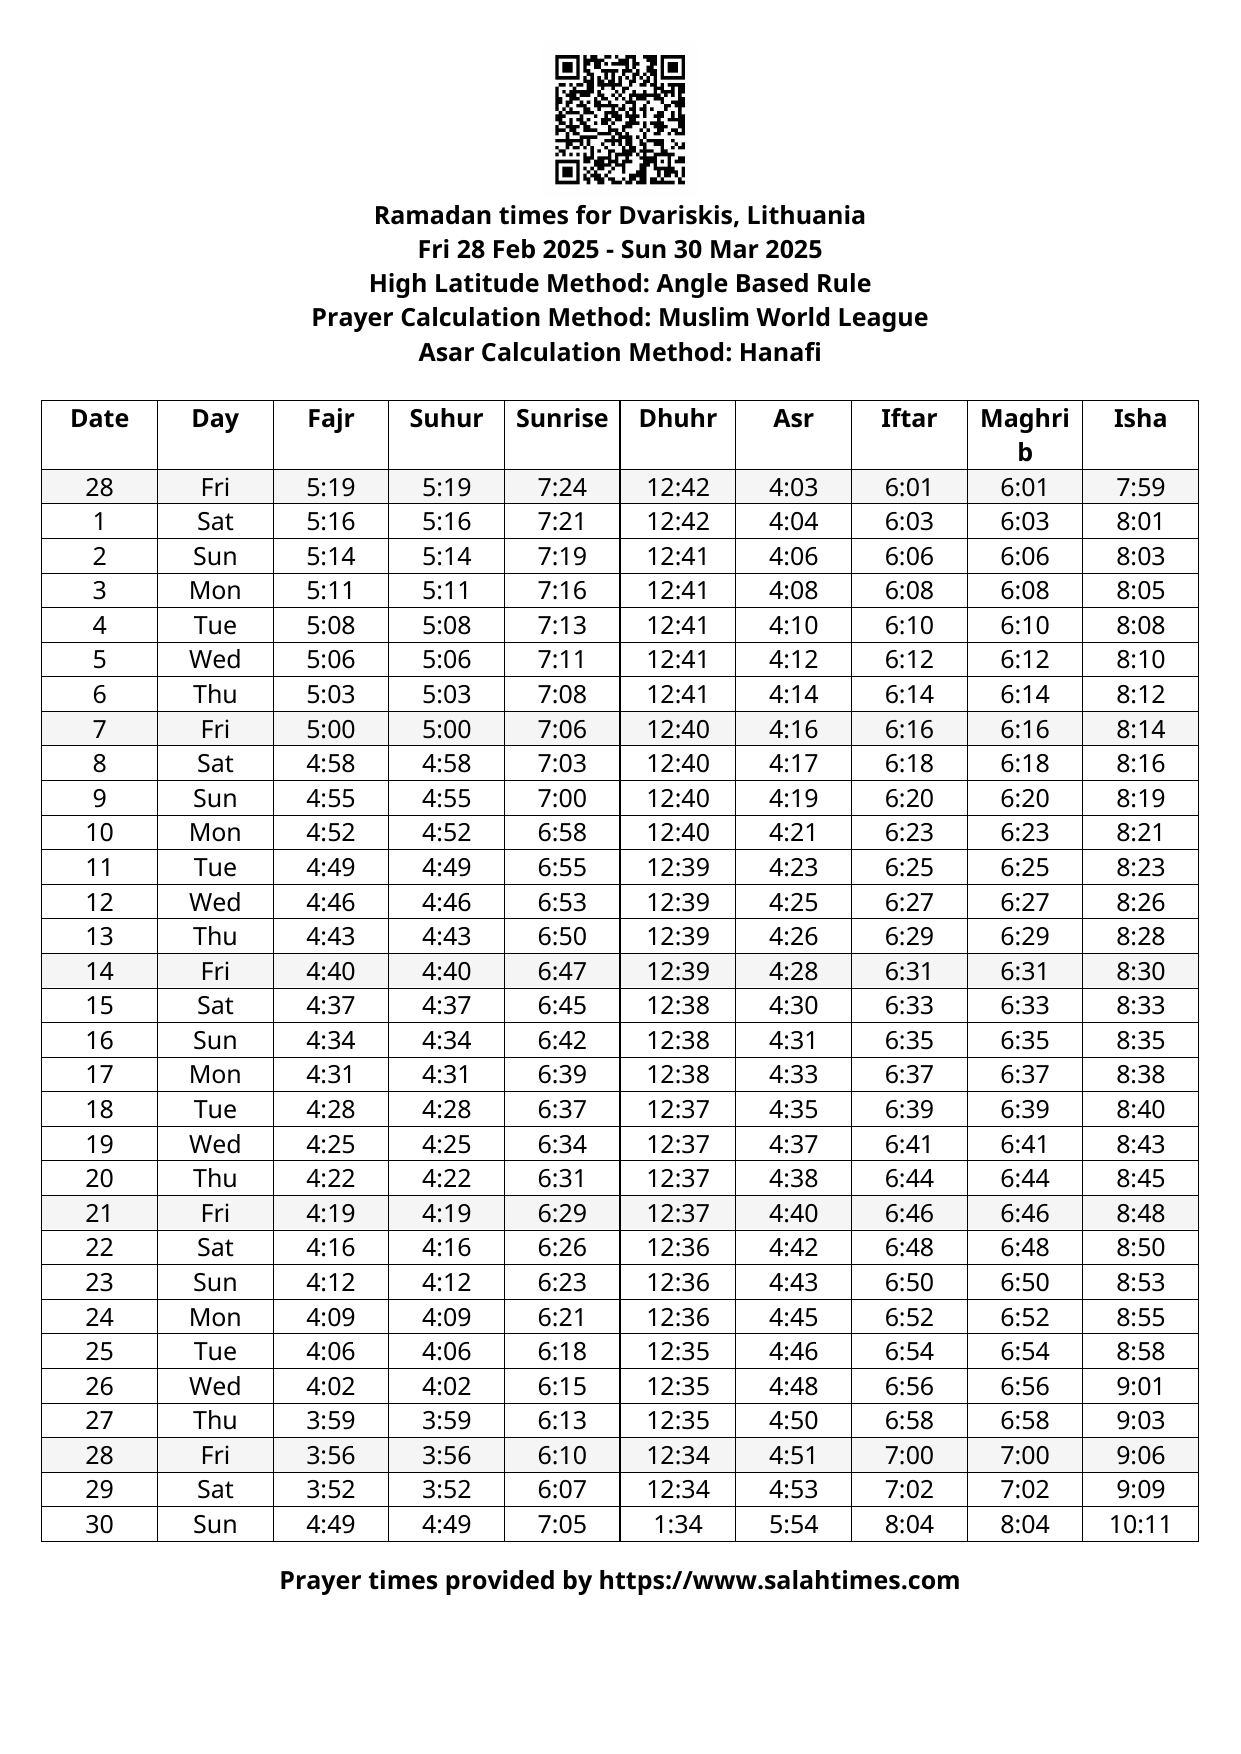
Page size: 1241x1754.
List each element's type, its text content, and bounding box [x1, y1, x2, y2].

table_cell 12:36 [621, 1265, 735, 1299]
table_cell 6 [42, 677, 157, 711]
table_header Day [158, 401, 273, 469]
table_cell 6:08 [852, 574, 967, 607]
table_cell 12:38 [621, 989, 735, 1022]
table_cell 6:58 [852, 1404, 967, 1437]
table_cell 6:01 [968, 470, 1082, 503]
table_cell 6:21 [505, 1300, 619, 1333]
table_cell 4:12 [736, 643, 851, 676]
table_cell 4:26 [736, 919, 851, 953]
table_cell Sat [158, 746, 273, 780]
table_cell 4:19 [389, 1196, 504, 1229]
table_cell 4:50 [736, 1404, 851, 1437]
table_cell 4:33 [736, 1058, 851, 1091]
table_cell 6:58 [505, 816, 619, 849]
table_cell 4:49 [274, 1507, 388, 1541]
table_cell 7:02 [968, 1473, 1082, 1506]
table_cell 4:52 [274, 816, 388, 849]
table_cell 17 [42, 1058, 157, 1091]
table_cell 4:02 [389, 1369, 504, 1402]
table_cell 12:37 [621, 1092, 735, 1126]
table_cell 12:39 [621, 954, 735, 987]
table_cell 12:37 [621, 1196, 735, 1229]
table_cell 6:12 [968, 643, 1082, 676]
table_cell 6:18 [852, 746, 967, 780]
table_cell 6:54 [968, 1334, 1082, 1368]
table_cell 6:27 [968, 885, 1082, 918]
table_cell 12:39 [621, 885, 735, 918]
table_cell 6:39 [505, 1058, 619, 1091]
table_cell 5:16 [389, 504, 504, 538]
table_cell 30 [42, 1507, 157, 1541]
table_cell Tue [158, 1092, 273, 1126]
table_cell 8:16 [1083, 746, 1198, 780]
table_cell 4:06 [736, 539, 851, 572]
table_header Asr [736, 401, 851, 469]
table_cell 12:36 [621, 1231, 735, 1264]
table_cell 6:23 [852, 816, 967, 849]
table_cell 6:03 [852, 504, 967, 538]
table_cell 5:11 [274, 574, 388, 607]
table_cell 8:35 [1083, 1023, 1198, 1057]
table_cell 4:09 [389, 1300, 504, 1333]
text High Latitude Method: Angle Based Rule [42, 266, 1198, 300]
table_cell 4:37 [274, 989, 388, 1022]
table_cell 19 [42, 1127, 157, 1160]
table_cell 7:19 [505, 539, 619, 572]
table_cell Thu [158, 677, 273, 711]
table_cell 6:20 [968, 781, 1082, 814]
table_cell 4:22 [389, 1161, 504, 1195]
table_cell 6:35 [852, 1023, 967, 1057]
table_cell 7 [42, 712, 157, 745]
table_cell 4:37 [389, 989, 504, 1022]
table_cell 4:08 [736, 574, 851, 607]
text Prayer times provided by https://www.salahtimes.com [42, 1563, 1198, 1597]
table_cell 5:19 [389, 470, 504, 503]
table_cell 25 [42, 1334, 157, 1368]
table_cell 4:43 [389, 919, 504, 953]
table_cell 4:30 [736, 989, 851, 1022]
table_cell 4:03 [736, 470, 851, 503]
table_cell 4:28 [389, 1092, 504, 1126]
table_cell 1:34 [621, 1507, 735, 1541]
table_cell 12:35 [621, 1369, 735, 1402]
table_cell 8:01 [1083, 504, 1198, 538]
table_cell 6:48 [968, 1231, 1082, 1264]
table_cell 15 [42, 989, 157, 1022]
table_cell 6:10 [852, 608, 967, 642]
table_cell 7:05 [505, 1507, 619, 1541]
table_cell Tue [158, 850, 273, 884]
table_cell 4:55 [274, 781, 388, 814]
table_cell 6:16 [968, 712, 1082, 745]
table_cell 5:14 [389, 539, 504, 572]
table_cell 6:25 [852, 850, 967, 884]
table_cell 12:41 [621, 677, 735, 711]
table_cell 4:43 [274, 919, 388, 953]
table_cell 12:37 [621, 1127, 735, 1160]
table_cell 5:08 [274, 608, 388, 642]
picture [542, 41, 699, 198]
table_cell 4:42 [736, 1231, 851, 1264]
table_cell 12:34 [621, 1473, 735, 1506]
text Prayer Calculation Method: Muslim World League [42, 300, 1198, 334]
table_cell Sat [158, 1473, 273, 1506]
table_cell Wed [158, 643, 273, 676]
table_cell 7:21 [505, 504, 619, 538]
table_cell Mon [158, 1058, 273, 1091]
table_cell 4:16 [389, 1231, 504, 1264]
table_cell 4:40 [274, 954, 388, 987]
table_cell 23 [42, 1265, 157, 1299]
table_cell 3:56 [389, 1438, 504, 1472]
table_cell 6:26 [505, 1231, 619, 1264]
table_cell 5:19 [274, 470, 388, 503]
table_cell 4:25 [389, 1127, 504, 1160]
table_cell Fri [158, 1196, 273, 1229]
table_cell Sun [158, 781, 273, 814]
table_cell 4:46 [736, 1334, 851, 1368]
table_cell 6:46 [968, 1196, 1082, 1229]
table_cell 6:31 [852, 954, 967, 987]
table_cell 4:40 [736, 1196, 851, 1229]
table_cell 8:53 [1083, 1265, 1198, 1299]
table_cell Thu [158, 1404, 273, 1437]
table_cell 8:58 [1083, 1334, 1198, 1368]
table_cell 6:48 [852, 1231, 967, 1264]
table_cell 28 [42, 1438, 157, 1472]
table_cell 7:59 [1083, 470, 1198, 503]
table_cell 8:30 [1083, 954, 1198, 987]
table_cell 3:52 [389, 1473, 504, 1506]
table_cell 4:10 [736, 608, 851, 642]
table_cell 6:01 [852, 470, 967, 503]
table_cell Sun [158, 1265, 273, 1299]
table_cell 6:35 [968, 1023, 1082, 1057]
table_cell 4:40 [389, 954, 504, 987]
table_cell 4:34 [274, 1023, 388, 1057]
table_cell 6:03 [968, 504, 1082, 538]
table_cell Tue [158, 1334, 273, 1368]
table_cell 8:33 [1083, 989, 1198, 1022]
table_cell 8:43 [1083, 1127, 1198, 1160]
table_cell 6:18 [968, 746, 1082, 780]
table_cell 8:12 [1083, 677, 1198, 711]
table_cell 4:53 [736, 1473, 851, 1506]
table_cell 6:12 [852, 643, 967, 676]
table_header Sunrise [505, 401, 619, 469]
table_cell 20 [42, 1161, 157, 1195]
table_cell 8:50 [1083, 1231, 1198, 1264]
table_cell 6:44 [852, 1161, 967, 1195]
table_cell Sun [158, 539, 273, 572]
table_cell 4:25 [736, 885, 851, 918]
table_cell 7:06 [505, 712, 619, 745]
table_cell 6:46 [852, 1196, 967, 1229]
table_cell 6:25 [968, 850, 1082, 884]
table_cell 6:10 [968, 608, 1082, 642]
table_cell Thu [158, 1161, 273, 1195]
table_cell 6:14 [852, 677, 967, 711]
table_cell 6:50 [852, 1265, 967, 1299]
table_cell Mon [158, 1300, 273, 1333]
table_cell 7:08 [505, 677, 619, 711]
table_cell 22 [42, 1231, 157, 1264]
table_cell 18 [42, 1092, 157, 1126]
table_cell 4:31 [736, 1023, 851, 1057]
table_cell 4:31 [274, 1058, 388, 1091]
table_cell 12:40 [621, 816, 735, 849]
table_cell 9 [42, 781, 157, 814]
table_header Date [42, 401, 157, 469]
table_cell 12:39 [621, 919, 735, 953]
table_cell 6:45 [505, 989, 619, 1022]
table_cell 8:04 [968, 1507, 1082, 1541]
table_cell 6:06 [852, 539, 967, 572]
table_cell 5:14 [274, 539, 388, 572]
table_cell 12:41 [621, 608, 735, 642]
table_cell 3:56 [274, 1438, 388, 1472]
table_cell 4:48 [736, 1369, 851, 1402]
table_cell 6:52 [852, 1300, 967, 1333]
table_cell 3:59 [274, 1404, 388, 1437]
table_cell 4:28 [736, 954, 851, 987]
table_cell 4:31 [389, 1058, 504, 1091]
table_cell 4:06 [389, 1334, 504, 1368]
table_cell 4:02 [274, 1369, 388, 1402]
table_cell 6:29 [852, 919, 967, 953]
table_cell 8:05 [1083, 574, 1198, 607]
table_cell 6:31 [968, 954, 1082, 987]
table_cell 12 [42, 885, 157, 918]
table_cell 4:22 [274, 1161, 388, 1195]
table_cell 4:49 [389, 850, 504, 884]
table_cell 4:14 [736, 677, 851, 711]
table_cell Mon [158, 574, 273, 607]
table_cell 8:23 [1083, 850, 1198, 884]
table_cell 8:48 [1083, 1196, 1198, 1229]
table_cell 8 [42, 746, 157, 780]
table_cell 6:39 [852, 1092, 967, 1126]
table_cell 6:37 [968, 1058, 1082, 1091]
table_cell 4:49 [389, 1507, 504, 1541]
table_cell 6:50 [505, 919, 619, 953]
table_cell 28 [42, 470, 157, 503]
table_cell 6:55 [505, 850, 619, 884]
table_cell Sun [158, 1023, 273, 1057]
table_cell 7:03 [505, 746, 619, 780]
table_cell 6:29 [968, 919, 1082, 953]
table_cell 4:51 [736, 1438, 851, 1472]
table_cell 5:08 [389, 608, 504, 642]
table_cell 4:52 [389, 816, 504, 849]
table_cell 8:21 [1083, 816, 1198, 849]
table_cell 3:52 [274, 1473, 388, 1506]
table_cell 4:16 [274, 1231, 388, 1264]
table_cell 6:37 [505, 1092, 619, 1126]
text Ramadan times for Dvariskis, Lithuania [42, 198, 1198, 232]
table_cell 7:00 [968, 1438, 1082, 1472]
table_cell 13 [42, 919, 157, 953]
table_cell 5:06 [389, 643, 504, 676]
table_cell 7:13 [505, 608, 619, 642]
table_cell 6:31 [505, 1161, 619, 1195]
table_cell 8:19 [1083, 781, 1198, 814]
table_cell 24 [42, 1300, 157, 1333]
table_cell Wed [158, 885, 273, 918]
table_cell Thu [158, 919, 273, 953]
table_cell 11 [42, 850, 157, 884]
table_cell 6:23 [505, 1265, 619, 1299]
table_header Fajr [274, 401, 388, 469]
table_header Maghrib [968, 401, 1082, 469]
table_cell 5:06 [274, 643, 388, 676]
table_cell Fri [158, 1438, 273, 1472]
table_cell 9:09 [1083, 1473, 1198, 1506]
table_cell 12:35 [621, 1334, 735, 1368]
table_cell 12:41 [621, 539, 735, 572]
table_cell 4:46 [274, 885, 388, 918]
table_cell 16 [42, 1023, 157, 1057]
table_cell Sat [158, 504, 273, 538]
table_cell 12:39 [621, 850, 735, 884]
table_cell 4:09 [274, 1300, 388, 1333]
table_cell 6:16 [852, 712, 967, 745]
table_cell 6:13 [505, 1404, 619, 1437]
table_header Suhur [389, 401, 504, 469]
text Fri 28 Feb 2025 - Sun 30 Mar 2025 [42, 232, 1198, 266]
table_cell 6:08 [968, 574, 1082, 607]
table_cell 7:00 [852, 1438, 967, 1472]
table_cell 12:38 [621, 1058, 735, 1091]
table_cell 6:33 [968, 989, 1082, 1022]
table_cell Fri [158, 470, 273, 503]
table_cell 14 [42, 954, 157, 987]
table_cell 6:37 [852, 1058, 967, 1091]
table_cell Wed [158, 1127, 273, 1160]
table_cell 7:24 [505, 470, 619, 503]
table_cell 8:55 [1083, 1300, 1198, 1333]
table_cell 4:06 [274, 1334, 388, 1368]
table_cell 12:37 [621, 1161, 735, 1195]
table_cell 8:14 [1083, 712, 1198, 745]
table_cell 6:47 [505, 954, 619, 987]
table_cell Sat [158, 1231, 273, 1264]
table_cell 6:18 [505, 1334, 619, 1368]
table_cell 12:40 [621, 746, 735, 780]
table_cell 26 [42, 1369, 157, 1402]
table_cell 6:54 [852, 1334, 967, 1368]
table_cell 10:11 [1083, 1507, 1198, 1541]
table_cell 6:33 [852, 989, 967, 1022]
table_cell 8:45 [1083, 1161, 1198, 1195]
table_cell 4:28 [274, 1092, 388, 1126]
table_cell 6:56 [968, 1369, 1082, 1402]
table_cell 4:58 [274, 746, 388, 780]
table_cell 2 [42, 539, 157, 572]
table_cell 7:16 [505, 574, 619, 607]
table_header Dhuhr [621, 401, 735, 469]
table_cell 4:16 [736, 712, 851, 745]
table_cell 7:02 [852, 1473, 967, 1506]
table_cell 4:23 [736, 850, 851, 884]
table_cell 8:28 [1083, 919, 1198, 953]
table_cell 4:45 [736, 1300, 851, 1333]
table_cell 7:11 [505, 643, 619, 676]
table_cell 21 [42, 1196, 157, 1229]
table_cell 6:41 [852, 1127, 967, 1160]
table_cell Sun [158, 1507, 273, 1541]
table_cell 8:03 [1083, 539, 1198, 572]
table_cell 12:35 [621, 1404, 735, 1437]
table_cell 12:42 [621, 470, 735, 503]
table_cell 10 [42, 816, 157, 849]
table_cell 5:16 [274, 504, 388, 538]
table_cell 6:20 [852, 781, 967, 814]
table_cell 6:34 [505, 1127, 619, 1160]
table_cell 6:15 [505, 1369, 619, 1402]
table_cell 6:58 [968, 1404, 1082, 1437]
table_cell Fri [158, 712, 273, 745]
table_cell 1 [42, 504, 157, 538]
table_cell 5:54 [736, 1507, 851, 1541]
table_cell 9:03 [1083, 1404, 1198, 1437]
table_cell 4 [42, 608, 157, 642]
table_header Iftar [852, 401, 967, 469]
table_cell 8:10 [1083, 643, 1198, 676]
table_cell 6:07 [505, 1473, 619, 1506]
table_cell 4:12 [389, 1265, 504, 1299]
table_cell Mon [158, 816, 273, 849]
table_cell 6:50 [968, 1265, 1082, 1299]
table_cell 9:01 [1083, 1369, 1198, 1402]
table_cell 3 [42, 574, 157, 607]
table_cell Wed [158, 1369, 273, 1402]
table_cell 4:34 [389, 1023, 504, 1057]
table_cell 6:41 [968, 1127, 1082, 1160]
table_header Isha [1083, 401, 1198, 469]
table_cell 8:38 [1083, 1058, 1198, 1091]
table_cell 12:42 [621, 504, 735, 538]
table_cell 12:38 [621, 1023, 735, 1057]
table_cell 6:56 [852, 1369, 967, 1402]
table_cell 27 [42, 1404, 157, 1437]
table_cell 5 [42, 643, 157, 676]
table_cell 5:00 [389, 712, 504, 745]
text Asar Calculation Method: Hanafi [42, 334, 1198, 368]
table_cell 12:36 [621, 1300, 735, 1333]
table_cell Tue [158, 608, 273, 642]
table_cell 4:35 [736, 1092, 851, 1126]
table_cell 6:44 [968, 1161, 1082, 1195]
table_cell 6:42 [505, 1023, 619, 1057]
table_cell 6:10 [505, 1438, 619, 1472]
table_cell 5:11 [389, 574, 504, 607]
table_cell 4:46 [389, 885, 504, 918]
table_cell Sat [158, 989, 273, 1022]
table_cell 4:55 [389, 781, 504, 814]
table_cell Fri [158, 954, 273, 987]
table_cell 3:59 [389, 1404, 504, 1437]
table_cell 6:52 [968, 1300, 1082, 1333]
table_cell 12:41 [621, 574, 735, 607]
table_cell 8:04 [852, 1507, 967, 1541]
table_cell 4:19 [736, 781, 851, 814]
table_cell 6:23 [968, 816, 1082, 849]
table_cell 4:37 [736, 1127, 851, 1160]
table_cell 4:58 [389, 746, 504, 780]
table_cell 12:40 [621, 781, 735, 814]
table_cell 12:41 [621, 643, 735, 676]
table_cell 8:40 [1083, 1092, 1198, 1126]
table_cell 4:25 [274, 1127, 388, 1160]
table_cell 6:14 [968, 677, 1082, 711]
table_cell 9:06 [1083, 1438, 1198, 1472]
table_cell 6:53 [505, 885, 619, 918]
table_cell 4:21 [736, 816, 851, 849]
table_cell 4:49 [274, 850, 388, 884]
table_cell 5:00 [274, 712, 388, 745]
table_cell 7:00 [505, 781, 619, 814]
table_cell 5:03 [274, 677, 388, 711]
table_cell 4:38 [736, 1161, 851, 1195]
table_cell 4:43 [736, 1265, 851, 1299]
table_cell 4:19 [274, 1196, 388, 1229]
table_cell 6:27 [852, 885, 967, 918]
table_cell 4:12 [274, 1265, 388, 1299]
table_cell 12:40 [621, 712, 735, 745]
table_cell 29 [42, 1473, 157, 1506]
table_cell 6:06 [968, 539, 1082, 572]
table_cell 12:34 [621, 1438, 735, 1472]
table_cell 5:03 [389, 677, 504, 711]
table_cell 6:39 [968, 1092, 1082, 1126]
table_cell 6:29 [505, 1196, 619, 1229]
table_cell 8:26 [1083, 885, 1198, 918]
table_cell 4:17 [736, 746, 851, 780]
table_cell 8:08 [1083, 608, 1198, 642]
table_cell 4:04 [736, 504, 851, 538]
